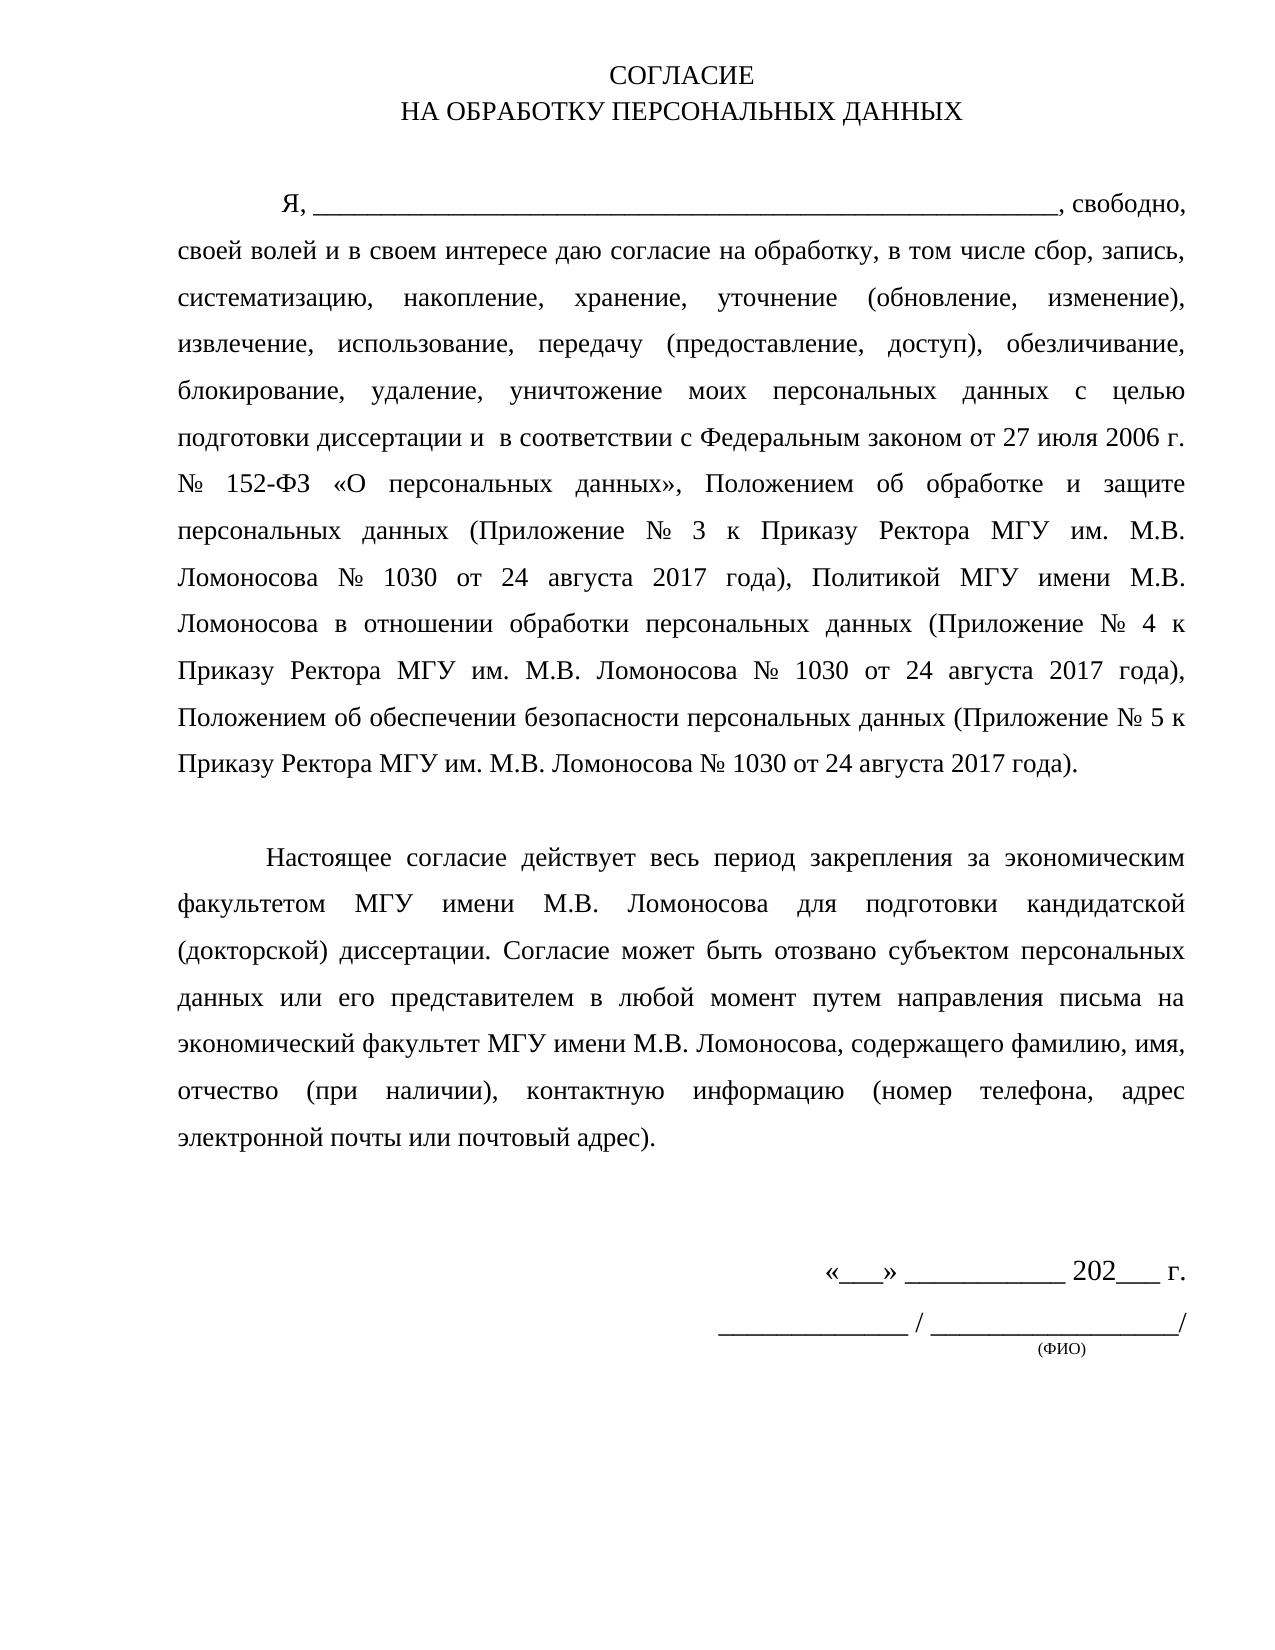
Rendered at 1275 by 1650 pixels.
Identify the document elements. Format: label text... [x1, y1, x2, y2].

text Настоящее согласие действует весь период закрепления за экономическим факультетом МГУ имени М.В. Ломоносова для подготовки кандидатской (докторской) диссертации. Согласие может быть отозвано субъектом персональных данных или его представителем в любой момент путем направления письма на экономический факультет МГУ имени М.В. Ломоносова, содержащего фамилию, имя, отчество (при наличии), контактную информацию (номер телефона, адрес электронной почты или почтовый адрес). [177, 841, 1186, 1152]
text (ФИО) [177, 1339, 1186, 1358]
text СОГЛАСИЕ [177, 59, 1186, 90]
text Я, _______________________________________________________, свободно, своей волей и в своем интересе даю согласие на обработку, в том числе сбор, запись, систематизацию, накопление, хранение, уточнение (обновление, изменение), извлечение, использование, передачу (предоставление, доступ), обезличивание, блокирование, удаление, уничтожение моих персональных данных с целью подготовки диссертации и в соответствии с Федеральным законом от 27 июля 2006 г. № 152-ФЗ «О персональных данных», Положением об обработке и защите персональных данных (Приложение № 3 к Приказу Ректора МГУ им. М.В. Ломоносова № 1030 от 24 августа 2017 года), Политикой МГУ имени М.В. Ломоносова в отношении обработки персональных данных (Приложение № 4 к Приказу Ректора МГУ им. М.В. Ломоносова № 1030 от 24 августа 2017 года), Положением об обеспечении безопасности персональных данных (Приложение № 5 к Приказу Ректора МГУ им. М.В. Ломоносова № 1030 от 24 августа 2017 года). [177, 187, 1186, 825]
text _____________ / _________________/ [177, 1306, 1186, 1339]
text НА ОБРАБОТКУ ПЕРСОНАЛЬНЫХ ДАННЫХ [177, 95, 1186, 126]
text «___» ___________ 202___ г. [177, 1253, 1186, 1286]
